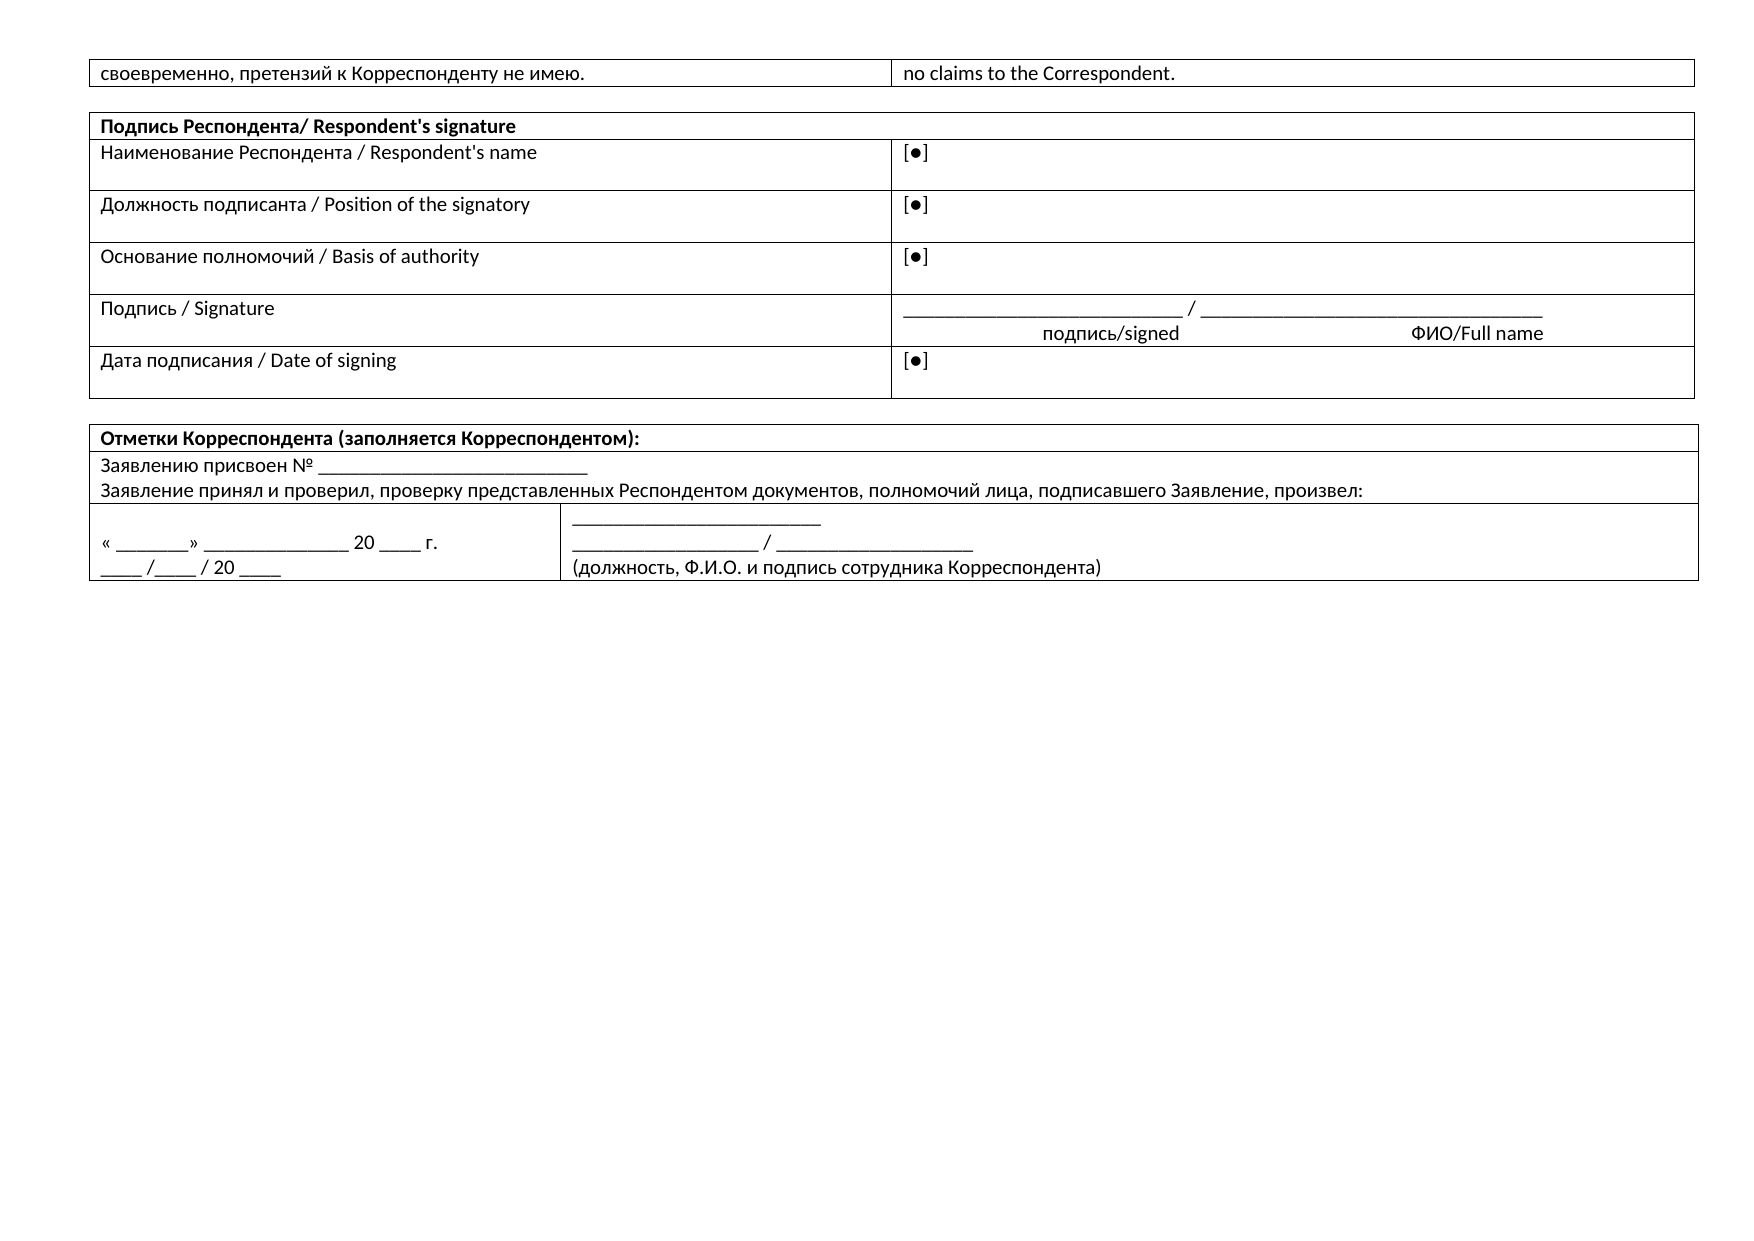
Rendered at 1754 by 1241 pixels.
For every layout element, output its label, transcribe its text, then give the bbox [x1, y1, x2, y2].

table_cell « _______» ______________ 20 ____ г. ____ /____ / 20 ____ [90, 504, 560, 580]
table_cell Наименование Респондента / Respondent's name [90, 140, 891, 190]
table_cell Подпись / Signature [90, 295, 891, 346]
table_cell ___________________________ / _________________________________ подпись/signed ФИО/Full name [892, 295, 1694, 346]
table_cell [90, 60, 891, 86]
table_cell Дата подписания / Date of signing [90, 347, 891, 398]
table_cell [892, 60, 1694, 86]
table_cell Основание полномочий / Basis of authority [90, 243, 891, 294]
table_header Отметки Корреспондента (заполняется Корреспондентом): [90, 425, 1698, 451]
table_header Подпись Респондента/ Respondent's signature [90, 113, 1694, 138]
table_cell [●] [892, 191, 1694, 242]
table_cell Должность подписанта / Position of the signatory [90, 191, 891, 242]
table_cell [●] [892, 347, 1694, 398]
table_cell Заявлению присвоен № __________________________ Заявление принял и проверил, проверку представленных Респондентом документов, полномочий лица, подписавшего Заявление, произвел: [90, 452, 1698, 503]
table_cell [●] [892, 243, 1694, 294]
table_cell ________________________ __________________ / ___________________ (должность, Ф.И.О. и подпись сотрудника Корреспондента) [561, 504, 1698, 580]
table_cell [●] [892, 140, 1694, 190]
